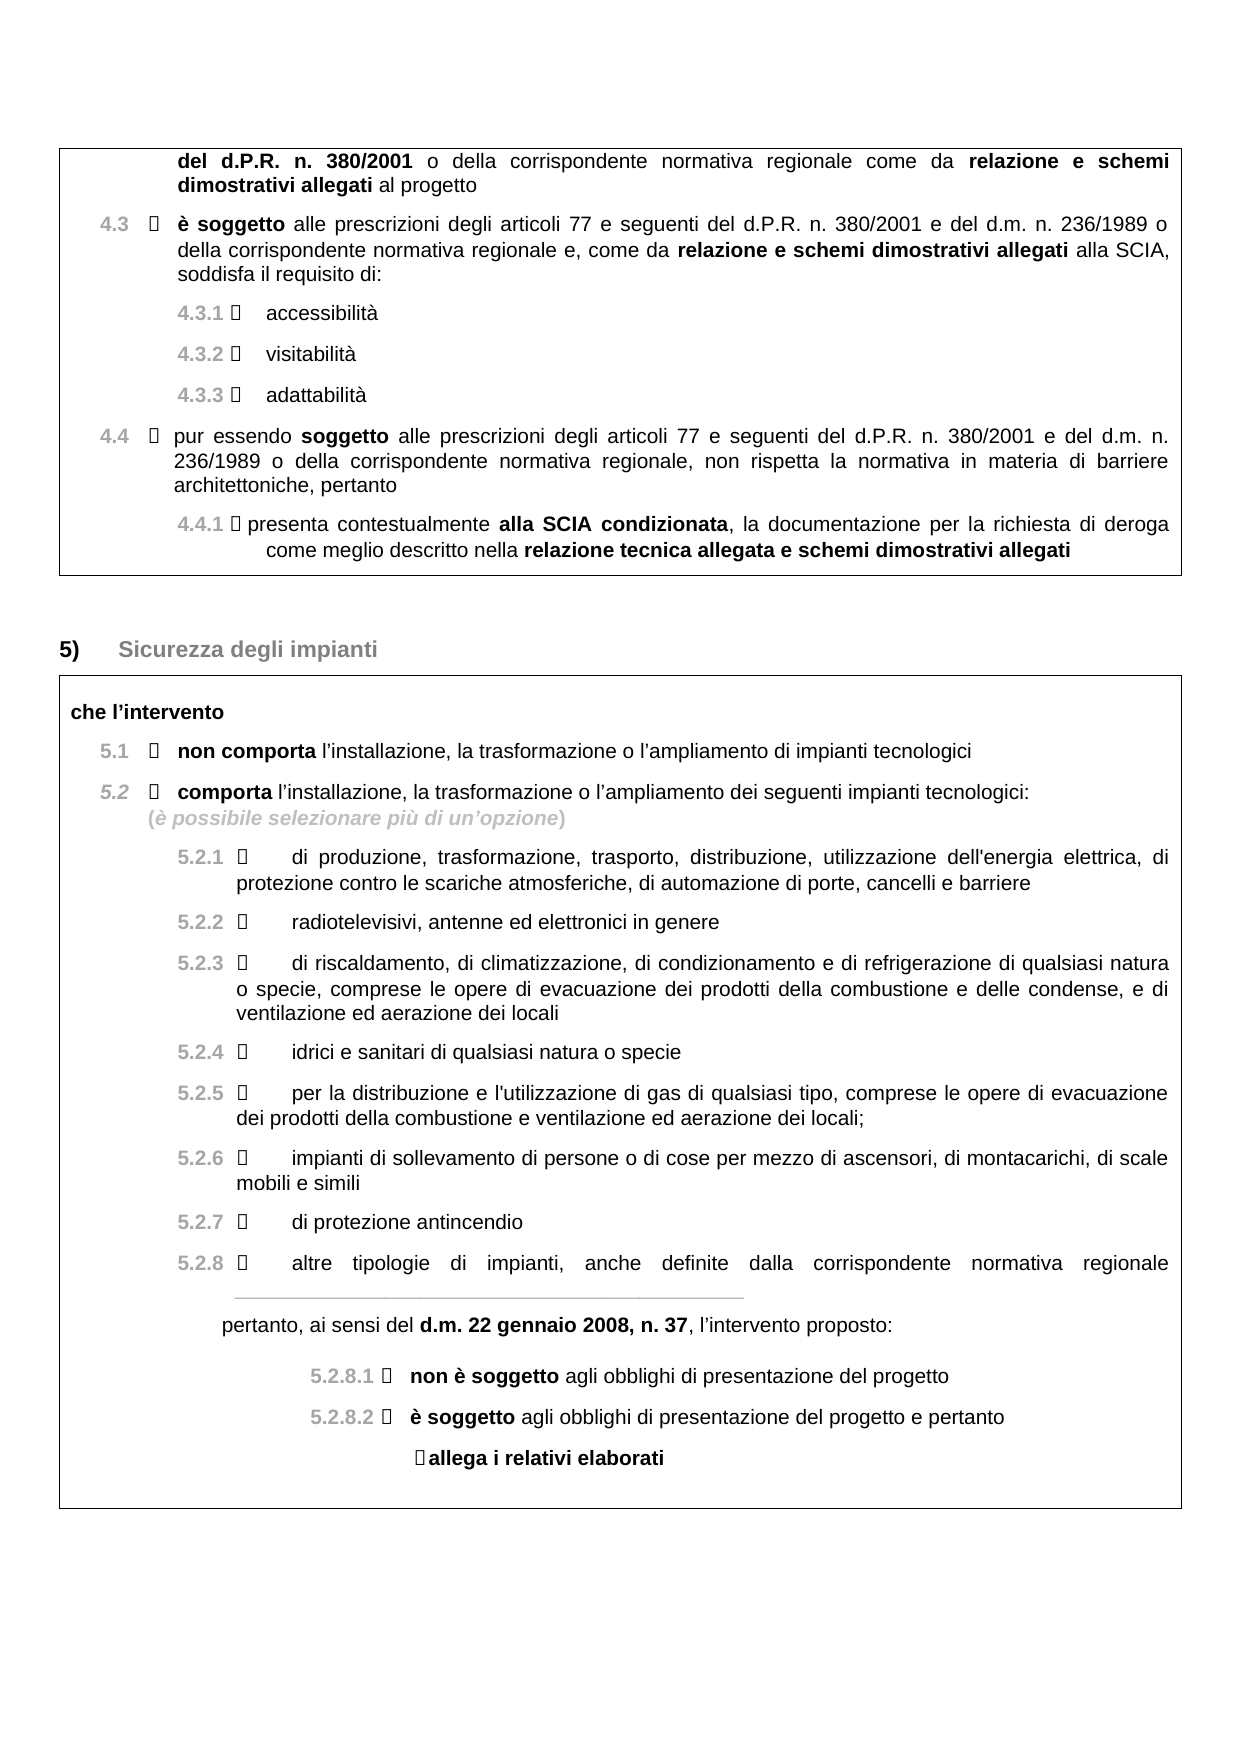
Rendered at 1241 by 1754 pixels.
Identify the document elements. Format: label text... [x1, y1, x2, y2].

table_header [60, 149, 1181, 574]
list Sicurezza degli impianti [59, 636, 1122, 662]
table_cell pertanto, ai sensi del d.m. 22 gennaio 2008, n. 37, l’intervento proposto:  non è soggetto agli obblighi di presentazione del progetto  è soggetto agli obblighi di presentazione del progetto e pertanto  allega i relativi elaborati [60, 1313, 1181, 1508]
table_header che l’intervento  non comporta l’installazione, la trasformazione o l’ampliamento di impianti tecnologici  comporta l’installazione, la trasformazione o l’ampliamento dei seguenti impianti tecnologici: (è possibile selezionare più di un’opzione) [60, 676, 1181, 842]
table_cell  di produzione, trasformazione, trasporto, distribuzione, utilizzazione dell'energia elettrica, di protezione contro le scariche atmosferiche, di automazione di porte, cancelli e barriere  radiotelevisivi, antenne ed elettronici in genere  di riscaldamento, di climatizzazione, di condizionamento e di refrigerazione di qualsiasi natura o specie, comprese le opere di evacuazione dei prodotti della combustione e delle condense, e di ventilazione ed aerazione dei locali  idrici e sanitari di qualsiasi natura o specie  per la distribuzione e l'utilizzazione di gas di qualsiasi tipo, comprese le opere di evacuazione dei prodotti della combustione e ventilazione ed aerazione dei locali;  impianti di sollevamento di persone o di cose per mezzo di ascensori, di montacarichi, di scale mobili e simili  di protezione antincendio  altre tipologie di impianti, anche definite dalla corrispondente normativa regionale ____________________________________________ [60, 842, 1181, 1313]
